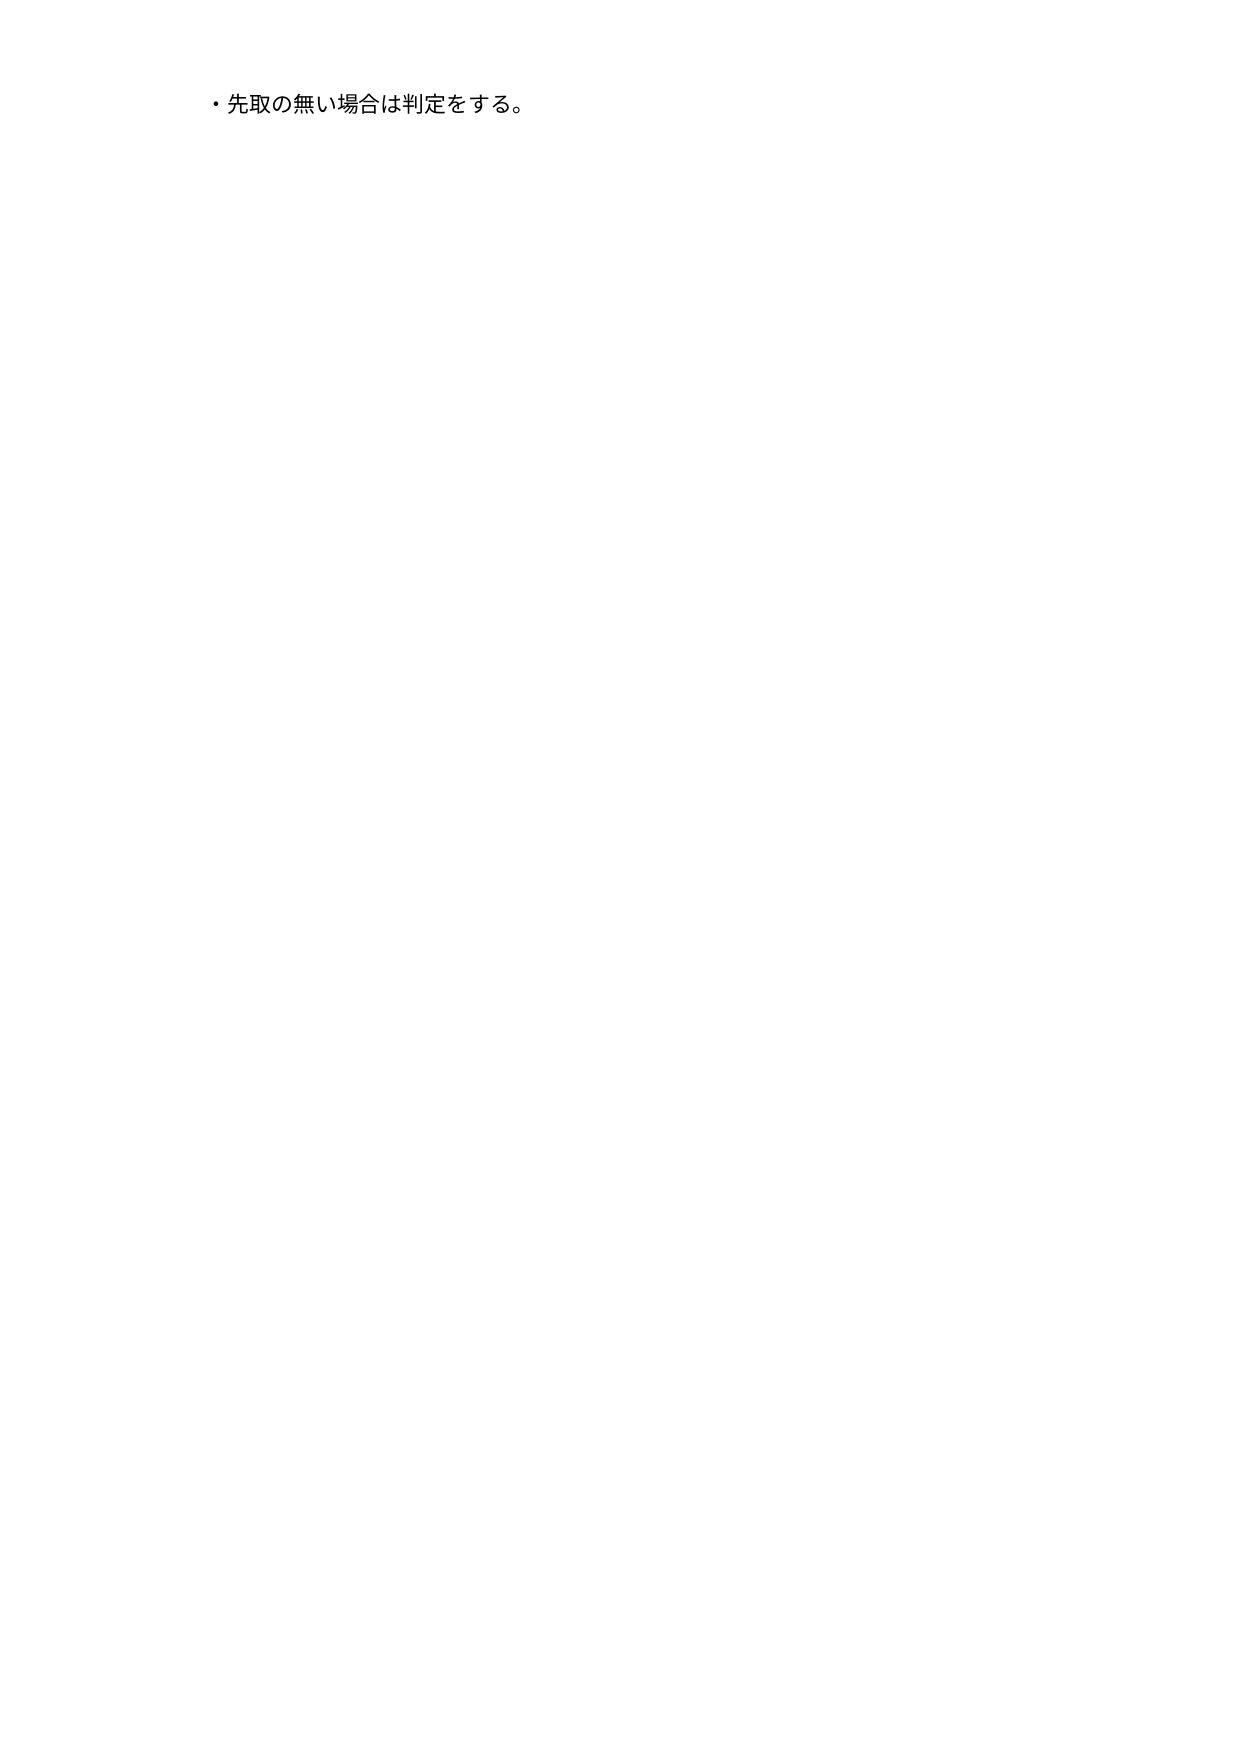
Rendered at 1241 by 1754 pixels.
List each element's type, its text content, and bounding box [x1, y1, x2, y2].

text ・先取の無い場合は判定をする。 [118, 89, 1122, 118]
